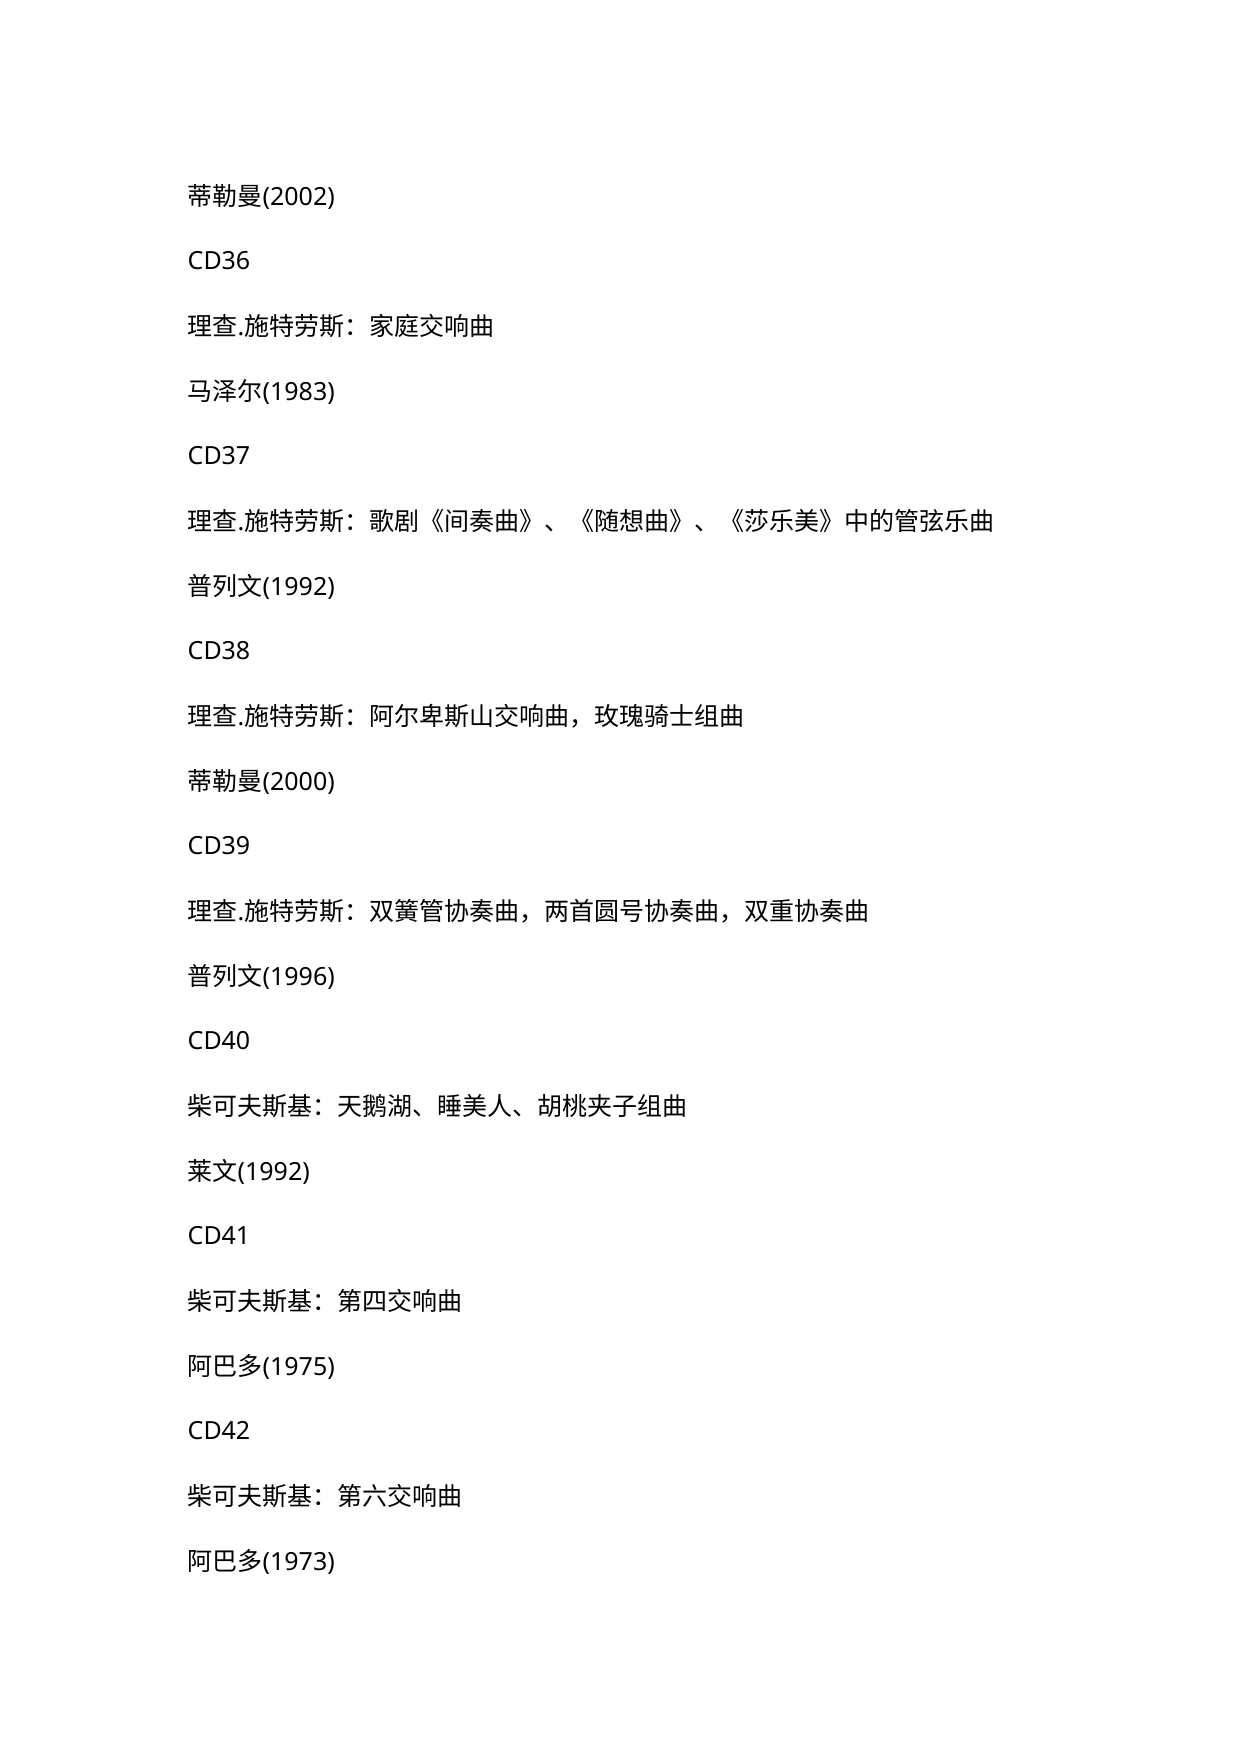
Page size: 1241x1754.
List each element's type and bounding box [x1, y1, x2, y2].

text [187, 162, 1053, 1592]
